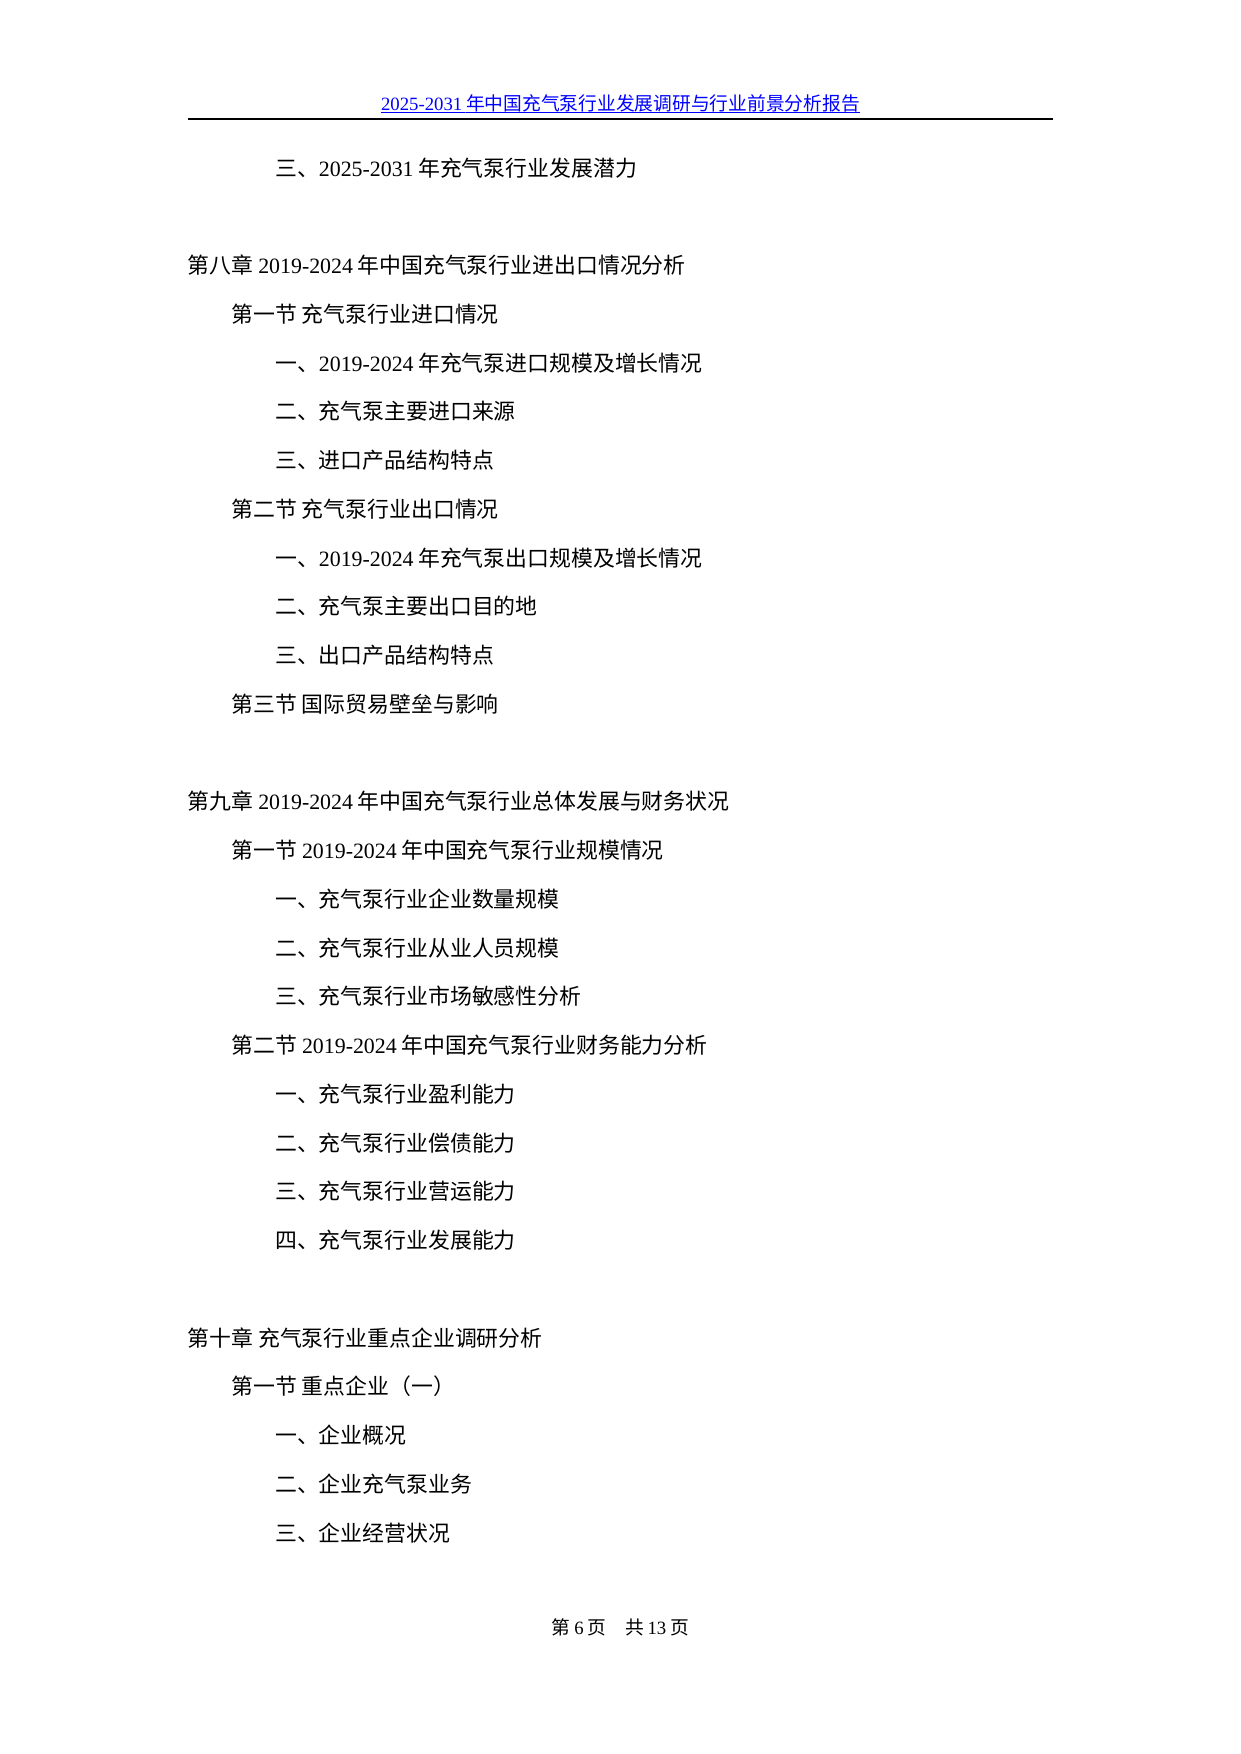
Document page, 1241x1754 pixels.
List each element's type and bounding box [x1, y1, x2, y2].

text [187, 150, 1053, 1548]
